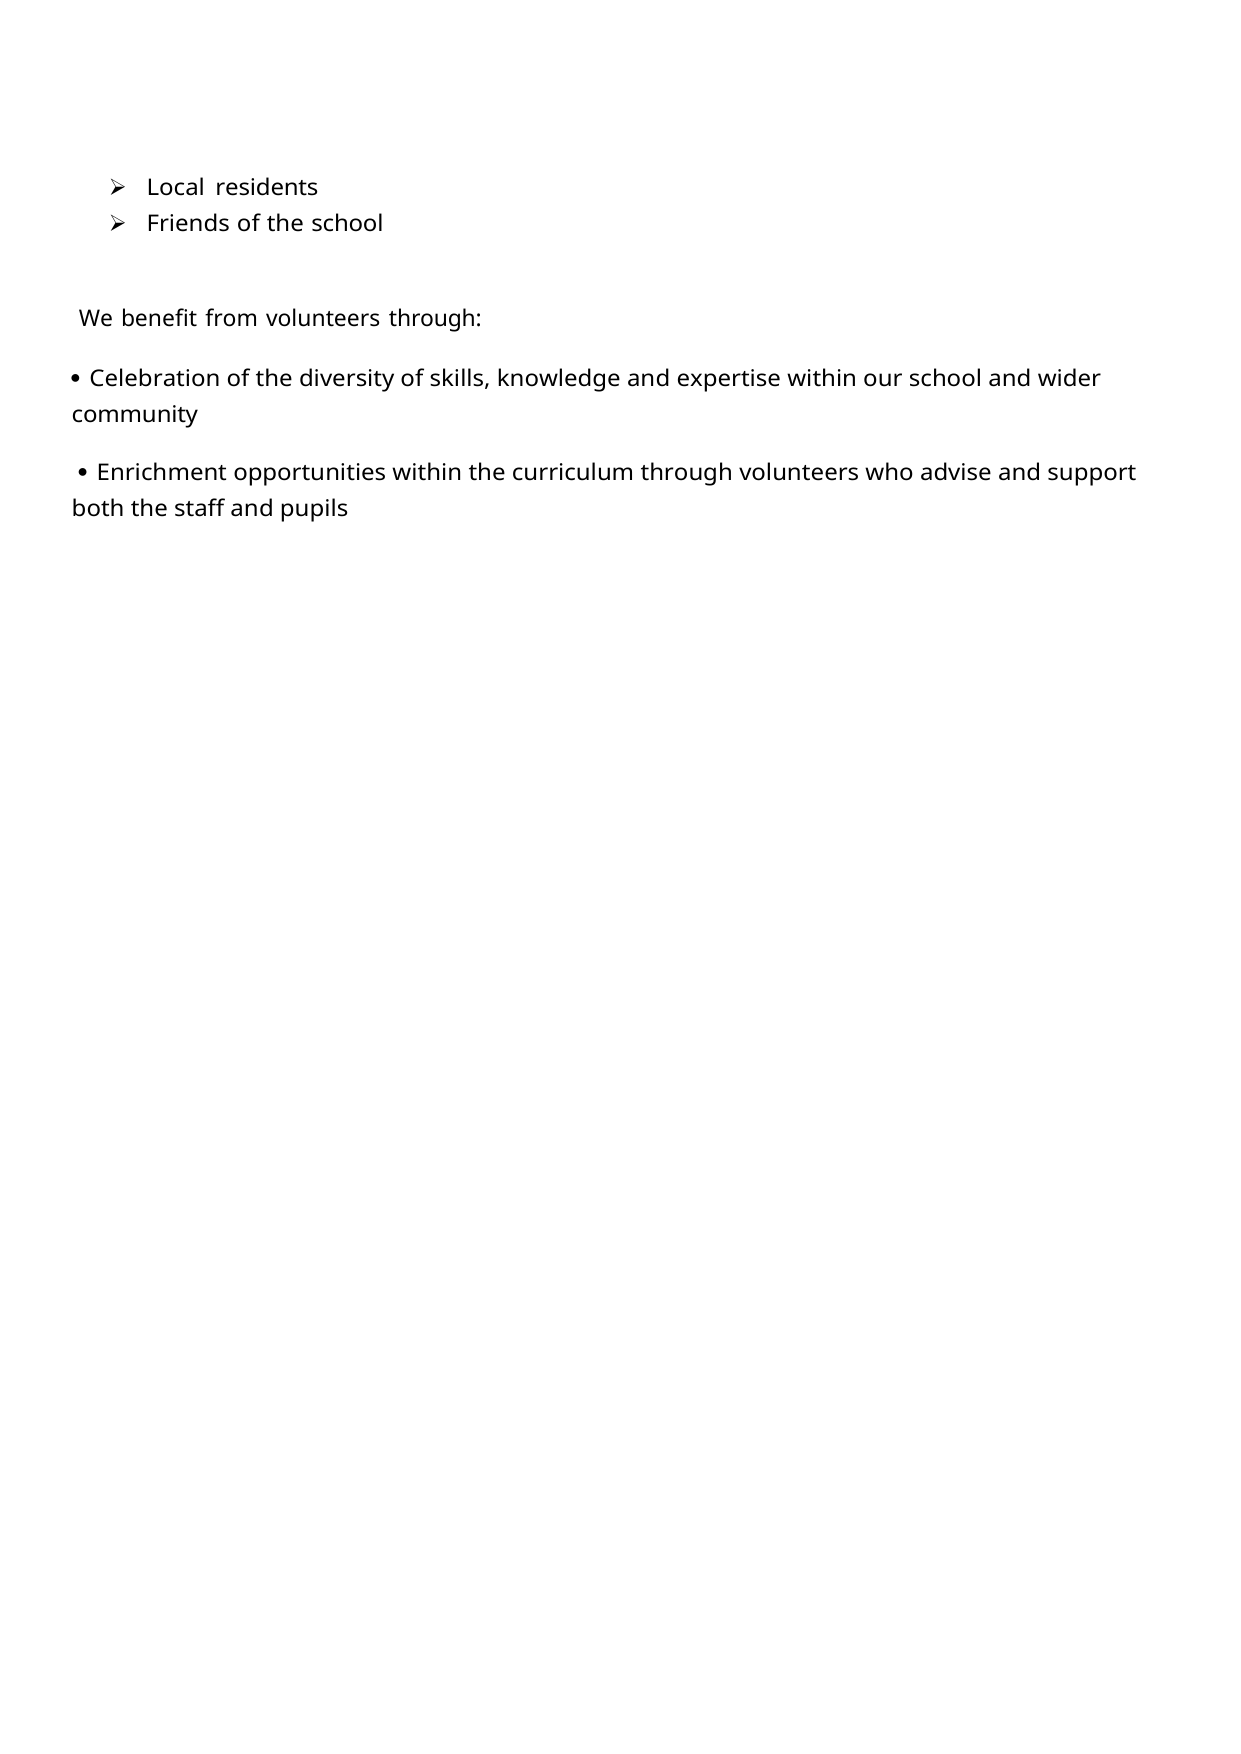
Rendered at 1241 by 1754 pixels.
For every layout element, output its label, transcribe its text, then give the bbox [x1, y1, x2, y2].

list Local residents [109, 171, 1181, 202]
list Friends of the school [109, 207, 1181, 238]
list Celebration of the diversity of skills, knowledge and expertise within our school and wider community [71, 362, 1149, 429]
list Enrichment opportunities within the curriculum through volunteers who advise and support both the staff and pupils [71, 456, 1170, 523]
text We benefit from volunteers through: [79, 302, 1181, 334]
